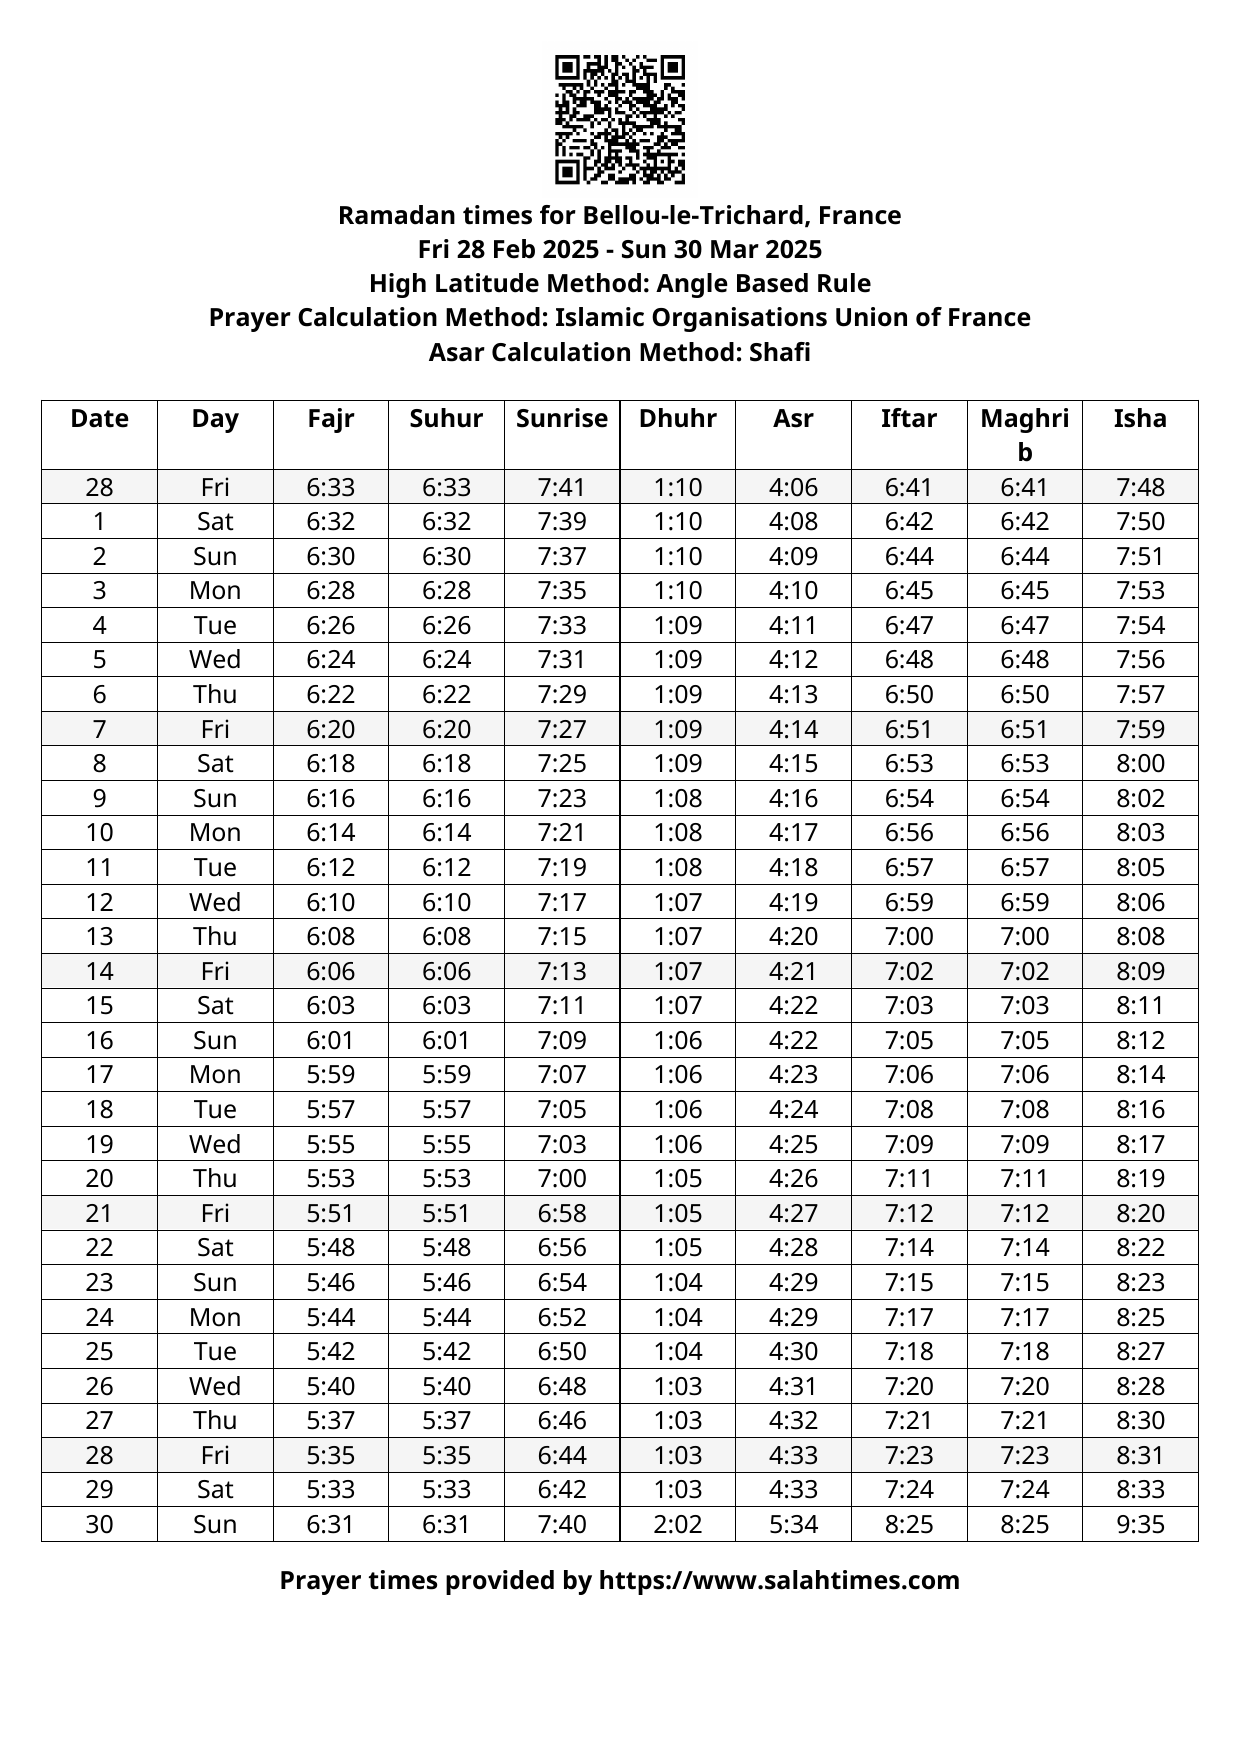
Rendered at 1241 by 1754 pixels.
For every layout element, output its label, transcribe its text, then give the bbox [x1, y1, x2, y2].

table_cell 6:48 [968, 643, 1082, 676]
table_cell 6 [42, 677, 157, 711]
table_cell Thu [158, 919, 273, 953]
table_cell 6:31 [274, 1507, 388, 1541]
table_cell 17 [42, 1058, 157, 1091]
table_cell 7:02 [852, 954, 967, 987]
table_header Fajr [274, 401, 388, 469]
table_cell 16 [42, 1023, 157, 1057]
table_cell 8:09 [1083, 954, 1198, 987]
table_cell 2:02 [621, 1507, 735, 1541]
table_cell Thu [158, 677, 273, 711]
table_cell 6:28 [274, 574, 388, 607]
table_cell 7:48 [1083, 470, 1198, 503]
table_cell 6:48 [852, 643, 967, 676]
table_cell 6:12 [274, 850, 388, 884]
table_cell 4:21 [736, 954, 851, 987]
table_cell 5 [42, 643, 157, 676]
table_cell Mon [158, 816, 273, 849]
table_cell 1:06 [621, 1058, 735, 1091]
table_cell 27 [42, 1404, 157, 1437]
text Ramadan times for Bellou-le-Trichard, France [42, 198, 1198, 232]
table_cell 6:59 [852, 885, 967, 918]
table_cell Fri [158, 954, 273, 987]
table_cell 7:24 [852, 1473, 967, 1506]
table_cell 4:23 [736, 1058, 851, 1091]
table_cell 1:08 [621, 781, 735, 814]
table_cell 7:15 [968, 1265, 1082, 1299]
table_cell 4:27 [736, 1196, 851, 1229]
table_cell 6:48 [505, 1369, 619, 1402]
table_cell 6:47 [968, 608, 1082, 642]
table_cell Sat [158, 1231, 273, 1264]
table_cell 5:35 [274, 1438, 388, 1472]
table_cell Wed [158, 1369, 273, 1402]
table_cell 6:56 [968, 816, 1082, 849]
table_cell 13 [42, 919, 157, 953]
table_cell 7:05 [852, 1023, 967, 1057]
table_cell 8:08 [1083, 919, 1198, 953]
table_cell 8:25 [1083, 1300, 1198, 1333]
table_cell 7:41 [505, 470, 619, 503]
table_cell 7:11 [852, 1161, 967, 1195]
table_cell 6:59 [968, 885, 1082, 918]
table_cell 7:06 [852, 1058, 967, 1091]
table_cell 6:31 [389, 1507, 504, 1541]
table_cell 7:03 [505, 1127, 619, 1160]
table_cell 8:12 [1083, 1023, 1198, 1057]
table_cell 24 [42, 1300, 157, 1333]
table_cell 6:08 [274, 919, 388, 953]
table_cell 6:22 [389, 677, 504, 711]
table_cell Mon [158, 1058, 273, 1091]
table_cell 21 [42, 1196, 157, 1229]
table_cell 6:56 [505, 1231, 619, 1264]
table_cell 8:28 [1083, 1369, 1198, 1402]
table_cell 1:04 [621, 1334, 735, 1368]
table_cell 8:03 [1083, 816, 1198, 849]
table_cell 6:45 [852, 574, 967, 607]
table_cell 7:07 [505, 1058, 619, 1091]
text High Latitude Method: Angle Based Rule [42, 266, 1198, 300]
table_cell 4:17 [736, 816, 851, 849]
table_cell 1:06 [621, 1127, 735, 1160]
table_cell 8:05 [1083, 850, 1198, 884]
table_cell Tue [158, 850, 273, 884]
table_cell 4:06 [736, 470, 851, 503]
table_cell 5:40 [389, 1369, 504, 1402]
table_cell 25 [42, 1334, 157, 1368]
table_cell 6:20 [389, 712, 504, 745]
table_header Dhuhr [621, 401, 735, 469]
table_cell 8:02 [1083, 781, 1198, 814]
table_cell 6:08 [389, 919, 504, 953]
table_cell 1:05 [621, 1231, 735, 1264]
table_cell 7:05 [968, 1023, 1082, 1057]
picture [542, 41, 699, 198]
table_cell 7:17 [505, 885, 619, 918]
table_cell 6:16 [389, 781, 504, 814]
table_cell Sun [158, 1023, 273, 1057]
table_cell 19 [42, 1127, 157, 1160]
table_cell 6:51 [852, 712, 967, 745]
table_cell 8:33 [1083, 1473, 1198, 1506]
table_cell 6:12 [389, 850, 504, 884]
table_cell Mon [158, 1300, 273, 1333]
table_cell Tue [158, 1334, 273, 1368]
table_cell 6:16 [274, 781, 388, 814]
table_cell 7:00 [505, 1161, 619, 1195]
table_cell 8:20 [1083, 1196, 1198, 1229]
table_cell 5:53 [274, 1161, 388, 1195]
table_cell 7:00 [968, 919, 1082, 953]
table_cell 7:09 [968, 1127, 1082, 1160]
table_header Suhur [389, 401, 504, 469]
table_cell 6:54 [852, 781, 967, 814]
table_cell 1 [42, 504, 157, 538]
table_cell 20 [42, 1161, 157, 1195]
table_cell 7:08 [852, 1092, 967, 1126]
table_cell 12 [42, 885, 157, 918]
table_cell 8:30 [1083, 1404, 1198, 1437]
table_cell 6:06 [274, 954, 388, 987]
table_cell 7:25 [505, 746, 619, 780]
table_cell 5:42 [389, 1334, 504, 1368]
table_cell 5:44 [389, 1300, 504, 1333]
table_cell Sat [158, 1473, 273, 1506]
table_cell 4:12 [736, 643, 851, 676]
table_cell 8:14 [1083, 1058, 1198, 1091]
table_cell 6:57 [968, 850, 1082, 884]
table_cell 7:12 [852, 1196, 967, 1229]
table_cell Sun [158, 1507, 273, 1541]
table_header Iftar [852, 401, 967, 469]
table_cell 6:33 [274, 470, 388, 503]
table_cell 10 [42, 816, 157, 849]
table_cell Fri [158, 470, 273, 503]
table_cell 6:06 [389, 954, 504, 987]
table_cell 4:31 [736, 1369, 851, 1402]
table_cell 8:25 [968, 1507, 1082, 1541]
table_cell 7:00 [852, 919, 967, 953]
table_cell 8:22 [1083, 1231, 1198, 1264]
table_cell 6:30 [389, 539, 504, 572]
table_header Day [158, 401, 273, 469]
table_cell 6:10 [274, 885, 388, 918]
table_cell Mon [158, 574, 273, 607]
table_cell 6:57 [852, 850, 967, 884]
table_cell 6:14 [389, 816, 504, 849]
table_cell 5:51 [389, 1196, 504, 1229]
table_cell 1:08 [621, 850, 735, 884]
table_cell 6:42 [852, 504, 967, 538]
table_cell 6:41 [968, 470, 1082, 503]
table_cell 1:06 [621, 1023, 735, 1057]
table_cell 1:07 [621, 885, 735, 918]
table_cell 6:10 [389, 885, 504, 918]
table_cell 1:05 [621, 1161, 735, 1195]
table_cell 4:20 [736, 919, 851, 953]
table_cell 5:33 [389, 1473, 504, 1506]
table_cell 6:42 [968, 504, 1082, 538]
table_cell 1:10 [621, 539, 735, 572]
table_cell 4:16 [736, 781, 851, 814]
table_cell 7:09 [505, 1023, 619, 1057]
table_cell 7:59 [1083, 712, 1198, 745]
table_cell 6:54 [968, 781, 1082, 814]
table_cell 1:06 [621, 1092, 735, 1126]
table_cell 7:39 [505, 504, 619, 538]
table_cell 18 [42, 1092, 157, 1126]
table_cell 4:08 [736, 504, 851, 538]
table_cell 6:20 [274, 712, 388, 745]
table_cell 1:09 [621, 712, 735, 745]
table_cell Wed [158, 643, 273, 676]
table_cell 4:09 [736, 539, 851, 572]
table_cell 7:18 [968, 1334, 1082, 1368]
table_cell Sat [158, 989, 273, 1022]
table_cell 1:10 [621, 574, 735, 607]
table_cell 26 [42, 1369, 157, 1402]
table_cell 1:03 [621, 1473, 735, 1506]
table_cell 4:11 [736, 608, 851, 642]
table_cell 7:21 [505, 816, 619, 849]
table_cell 8 [42, 746, 157, 780]
text Fri 28 Feb 2025 - Sun 30 Mar 2025 [42, 232, 1198, 266]
table_cell Sun [158, 1265, 273, 1299]
table_cell 7:18 [852, 1334, 967, 1368]
table_cell 4:24 [736, 1092, 851, 1126]
table_cell Tue [158, 608, 273, 642]
table_cell 4:29 [736, 1300, 851, 1333]
table_cell 4:22 [736, 1023, 851, 1057]
table_cell 28 [42, 470, 157, 503]
table_cell 7:21 [852, 1404, 967, 1437]
table_cell 7:13 [505, 954, 619, 987]
table_cell 6:32 [389, 504, 504, 538]
table_cell 7:11 [505, 989, 619, 1022]
table_cell 7:54 [1083, 608, 1198, 642]
table_cell Thu [158, 1161, 273, 1195]
table_cell 6:26 [274, 608, 388, 642]
table_cell 8:19 [1083, 1161, 1198, 1195]
table_cell 5:33 [274, 1473, 388, 1506]
table_cell 4:18 [736, 850, 851, 884]
table_cell 7:17 [852, 1300, 967, 1333]
table_cell 4:15 [736, 746, 851, 780]
table_cell 1:03 [621, 1438, 735, 1472]
table_cell 7:24 [968, 1473, 1082, 1506]
table_cell 1:03 [621, 1369, 735, 1402]
table_cell 6:03 [274, 989, 388, 1022]
table_cell 6:50 [968, 677, 1082, 711]
table_cell 6:41 [852, 470, 967, 503]
table_cell 6:44 [852, 539, 967, 572]
table_cell 7:14 [852, 1231, 967, 1264]
table_cell 5:42 [274, 1334, 388, 1368]
table_cell 4:19 [736, 885, 851, 918]
table_cell 7:15 [505, 919, 619, 953]
table_cell 28 [42, 1438, 157, 1472]
table_cell 6:53 [968, 746, 1082, 780]
table_cell 5:48 [389, 1231, 504, 1264]
table_cell 4:32 [736, 1404, 851, 1437]
table_cell 5:37 [389, 1404, 504, 1437]
table_cell 15 [42, 989, 157, 1022]
table_cell 6:32 [274, 504, 388, 538]
table_cell Fri [158, 1196, 273, 1229]
table_cell 5:57 [389, 1092, 504, 1126]
table_cell 6:01 [274, 1023, 388, 1057]
table_cell 7:33 [505, 608, 619, 642]
table_cell 7:09 [852, 1127, 967, 1160]
table_cell 8:23 [1083, 1265, 1198, 1299]
table_cell 7:03 [968, 989, 1082, 1022]
table_cell 5:57 [274, 1092, 388, 1126]
table_cell 4:29 [736, 1265, 851, 1299]
table_cell 5:59 [274, 1058, 388, 1091]
table_header Maghrib [968, 401, 1082, 469]
table_cell 7:03 [852, 989, 967, 1022]
table_cell 5:46 [389, 1265, 504, 1299]
table_cell 6:03 [389, 989, 504, 1022]
table_cell 7:40 [505, 1507, 619, 1541]
table_cell 1:09 [621, 643, 735, 676]
table_cell 30 [42, 1507, 157, 1541]
table_cell 6:01 [389, 1023, 504, 1057]
table_cell Sun [158, 539, 273, 572]
table_cell 1:07 [621, 989, 735, 1022]
table_cell 7:31 [505, 643, 619, 676]
table_cell 8:27 [1083, 1334, 1198, 1368]
table_cell 6:45 [968, 574, 1082, 607]
table_cell 4:22 [736, 989, 851, 1022]
table_header Date [42, 401, 157, 469]
table_cell 7:23 [852, 1438, 967, 1472]
table_cell 6:51 [968, 712, 1082, 745]
table_cell 8:06 [1083, 885, 1198, 918]
table_cell 6:28 [389, 574, 504, 607]
table_cell 6:44 [505, 1438, 619, 1472]
table_cell 6:54 [505, 1265, 619, 1299]
table_cell 8:17 [1083, 1127, 1198, 1160]
table_cell 6:47 [852, 608, 967, 642]
table_cell 8:25 [852, 1507, 967, 1541]
table_cell 1:09 [621, 677, 735, 711]
table_cell 6:58 [505, 1196, 619, 1229]
table_cell 6:33 [389, 470, 504, 503]
table_cell 1:03 [621, 1404, 735, 1437]
table_cell 6:53 [852, 746, 967, 780]
table_cell 6:50 [505, 1334, 619, 1368]
table_cell 1:04 [621, 1300, 735, 1333]
table_cell Sun [158, 781, 273, 814]
table_cell Thu [158, 1404, 273, 1437]
table_cell 7:21 [968, 1404, 1082, 1437]
table_cell 7:17 [968, 1300, 1082, 1333]
table_cell 6:14 [274, 816, 388, 849]
table_cell Sat [158, 504, 273, 538]
table_cell 7:53 [1083, 574, 1198, 607]
table_cell 6:52 [505, 1300, 619, 1333]
table_cell 6:18 [274, 746, 388, 780]
table_cell 7:56 [1083, 643, 1198, 676]
table_cell 5:55 [389, 1127, 504, 1160]
table_cell 7:05 [505, 1092, 619, 1126]
table_cell 7:20 [852, 1369, 967, 1402]
text Asar Calculation Method: Shafi [42, 334, 1198, 368]
table_cell Fri [158, 712, 273, 745]
table_cell Sat [158, 746, 273, 780]
table_cell Tue [158, 1092, 273, 1126]
table_cell 4:33 [736, 1438, 851, 1472]
table_cell 8:11 [1083, 989, 1198, 1022]
table_cell 5:48 [274, 1231, 388, 1264]
table_cell 6:44 [968, 539, 1082, 572]
table_cell 11 [42, 850, 157, 884]
table_header Sunrise [505, 401, 619, 469]
table_cell Wed [158, 1127, 273, 1160]
text Prayer times provided by https://www.salahtimes.com [42, 1563, 1198, 1597]
table_cell 4:33 [736, 1473, 851, 1506]
table_cell 23 [42, 1265, 157, 1299]
table_cell Wed [158, 885, 273, 918]
table_cell 7:23 [968, 1438, 1082, 1472]
table_cell 8:16 [1083, 1092, 1198, 1126]
table_cell 5:34 [736, 1507, 851, 1541]
table_cell 29 [42, 1473, 157, 1506]
table_cell 1:04 [621, 1265, 735, 1299]
table_cell 1:07 [621, 954, 735, 987]
table_cell 8:00 [1083, 746, 1198, 780]
table_cell 7:20 [968, 1369, 1082, 1402]
table_cell 6:26 [389, 608, 504, 642]
table_cell 8:31 [1083, 1438, 1198, 1472]
table_cell 4:26 [736, 1161, 851, 1195]
table_cell 22 [42, 1231, 157, 1264]
table_cell 7 [42, 712, 157, 745]
table_cell 1:07 [621, 919, 735, 953]
table_cell 4:30 [736, 1334, 851, 1368]
table_cell 1:05 [621, 1196, 735, 1229]
table_cell 14 [42, 954, 157, 987]
table_cell 2 [42, 539, 157, 572]
table_cell 5:35 [389, 1438, 504, 1472]
table_cell 1:09 [621, 746, 735, 780]
table_cell 4:14 [736, 712, 851, 745]
table_cell 6:24 [274, 643, 388, 676]
table_cell 7:02 [968, 954, 1082, 987]
table_cell 7:23 [505, 781, 619, 814]
table_cell 1:09 [621, 608, 735, 642]
table_cell 5:55 [274, 1127, 388, 1160]
table_cell 7:35 [505, 574, 619, 607]
table_cell 5:46 [274, 1265, 388, 1299]
table_cell 5:44 [274, 1300, 388, 1333]
table_cell 6:50 [852, 677, 967, 711]
table_cell 7:19 [505, 850, 619, 884]
table_cell 6:56 [852, 816, 967, 849]
table_cell 7:11 [968, 1161, 1082, 1195]
table_cell 7:14 [968, 1231, 1082, 1264]
table_cell 9 [42, 781, 157, 814]
table_cell 4 [42, 608, 157, 642]
table_header Isha [1083, 401, 1198, 469]
table_cell 7:37 [505, 539, 619, 572]
table_cell 4:13 [736, 677, 851, 711]
table_cell 7:15 [852, 1265, 967, 1299]
table_cell 3 [42, 574, 157, 607]
table_cell 7:51 [1083, 539, 1198, 572]
table_cell 6:42 [505, 1473, 619, 1506]
table_cell 7:57 [1083, 677, 1198, 711]
table_cell 6:24 [389, 643, 504, 676]
table_cell 6:22 [274, 677, 388, 711]
table_cell 7:06 [968, 1058, 1082, 1091]
table_cell 5:59 [389, 1058, 504, 1091]
table_cell 6:18 [389, 746, 504, 780]
table_cell 5:40 [274, 1369, 388, 1402]
table_cell 5:51 [274, 1196, 388, 1229]
table_cell 4:10 [736, 574, 851, 607]
table_cell 7:12 [968, 1196, 1082, 1229]
table_cell 7:50 [1083, 504, 1198, 538]
table_cell 6:30 [274, 539, 388, 572]
table_cell 7:27 [505, 712, 619, 745]
table_cell 7:08 [968, 1092, 1082, 1126]
table_cell 1:08 [621, 816, 735, 849]
table_cell 9:35 [1083, 1507, 1198, 1541]
table_cell Fri [158, 1438, 273, 1472]
table_cell 5:53 [389, 1161, 504, 1195]
table_cell 1:10 [621, 504, 735, 538]
text Prayer Calculation Method: Islamic Organisations Union of France [42, 300, 1198, 334]
table_cell 5:37 [274, 1404, 388, 1437]
table_cell 7:29 [505, 677, 619, 711]
table_header Asr [736, 401, 851, 469]
table_cell 6:46 [505, 1404, 619, 1437]
table_cell 4:28 [736, 1231, 851, 1264]
table_cell 4:25 [736, 1127, 851, 1160]
table_cell 1:10 [621, 470, 735, 503]
